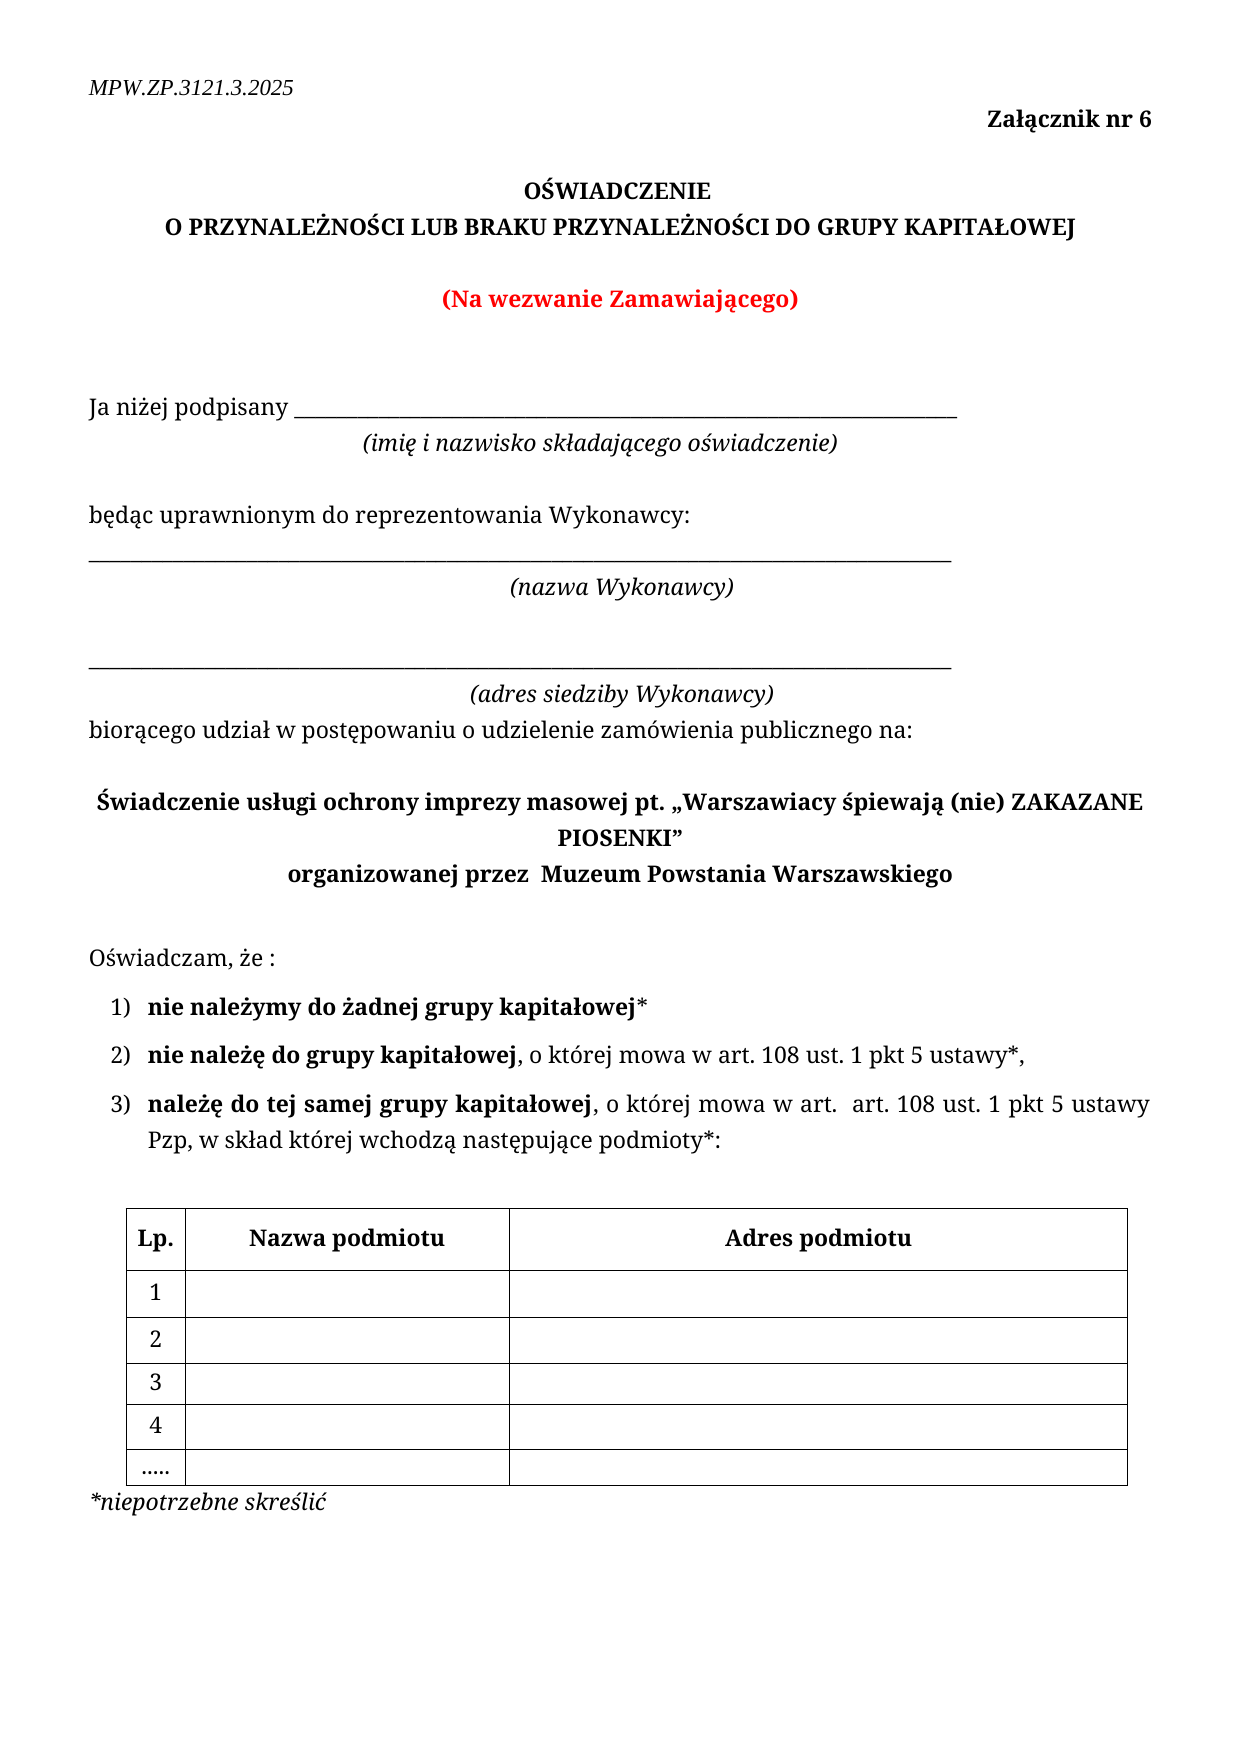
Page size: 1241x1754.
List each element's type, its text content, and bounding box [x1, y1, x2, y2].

table_header Adres podmiotu [510, 1209, 1127, 1270]
table_cell 4 [127, 1405, 185, 1449]
table_cell ..... [127, 1450, 185, 1485]
list nie należę do grupy kapitałowej, o której mowa w art. 108 ust. 1 pkt 5 ustawy*, [110, 1039, 1152, 1071]
table_cell [186, 1450, 509, 1485]
text będąc uprawnionym do reprezentowania Wykonawcy: [89, 499, 1152, 530]
text organizowanej przez Muzeum Powstania Warszawskiego [89, 858, 1152, 889]
table_cell [510, 1405, 1127, 1449]
text *niepotrzebne skreślić [89, 1486, 1128, 1518]
table_cell [510, 1450, 1127, 1485]
table_cell [186, 1364, 509, 1404]
text Ja niżej podpisany _______________________________________________________________ [89, 391, 1152, 422]
list nie należymy do żadnej grupy kapitałowej* [110, 991, 1152, 1022]
list należę do tej samej grupy kapitałowej, o której mowa w art. art. 108 ust. 1 pkt 5 ustawy Pzp, w skład której wchodzą następujące podmioty*: [110, 1088, 1152, 1155]
text Załącznik nr 6 [89, 103, 1152, 134]
table_cell [510, 1271, 1127, 1317]
text biorącego udział w postępowaniu o udzielenie zamówienia publicznego na: [89, 714, 1152, 746]
text __________________________________________________________________________________ [89, 534, 1152, 566]
table_cell [510, 1364, 1127, 1404]
text Świadczenie usługi ochrony imprezy masowej pt. „Warszawiacy śpiewają (nie) ZAKAZANE PIOSENKI” [89, 786, 1152, 853]
table_cell 2 [127, 1318, 185, 1362]
table_cell 1 [127, 1271, 185, 1317]
text __________________________________________________________________________________ [89, 642, 1152, 674]
table_cell [510, 1318, 1127, 1362]
table_header Nazwa podmiotu [186, 1209, 509, 1270]
table_cell 3 [127, 1364, 185, 1404]
text (adres siedziby Wykonawcy) [89, 678, 1152, 709]
text Oświadczam, że : [89, 942, 1152, 974]
text (Na wezwanie Zamawiającego) [89, 283, 1152, 314]
table_header Lp. [127, 1209, 185, 1270]
text OŚWIADCZENIE O PRZYNALEŻNOŚCI LUB BRAKU PRZYNALEŻNOŚCI DO GRUPY KAPITAŁOWEJ [89, 175, 1152, 242]
table_cell [186, 1318, 509, 1362]
table_cell [186, 1405, 509, 1449]
text (imię i nazwisko składającego oświadczenie) [89, 427, 1152, 458]
table_cell [186, 1271, 509, 1317]
text (nazwa Wykonawcy) [89, 571, 1152, 602]
